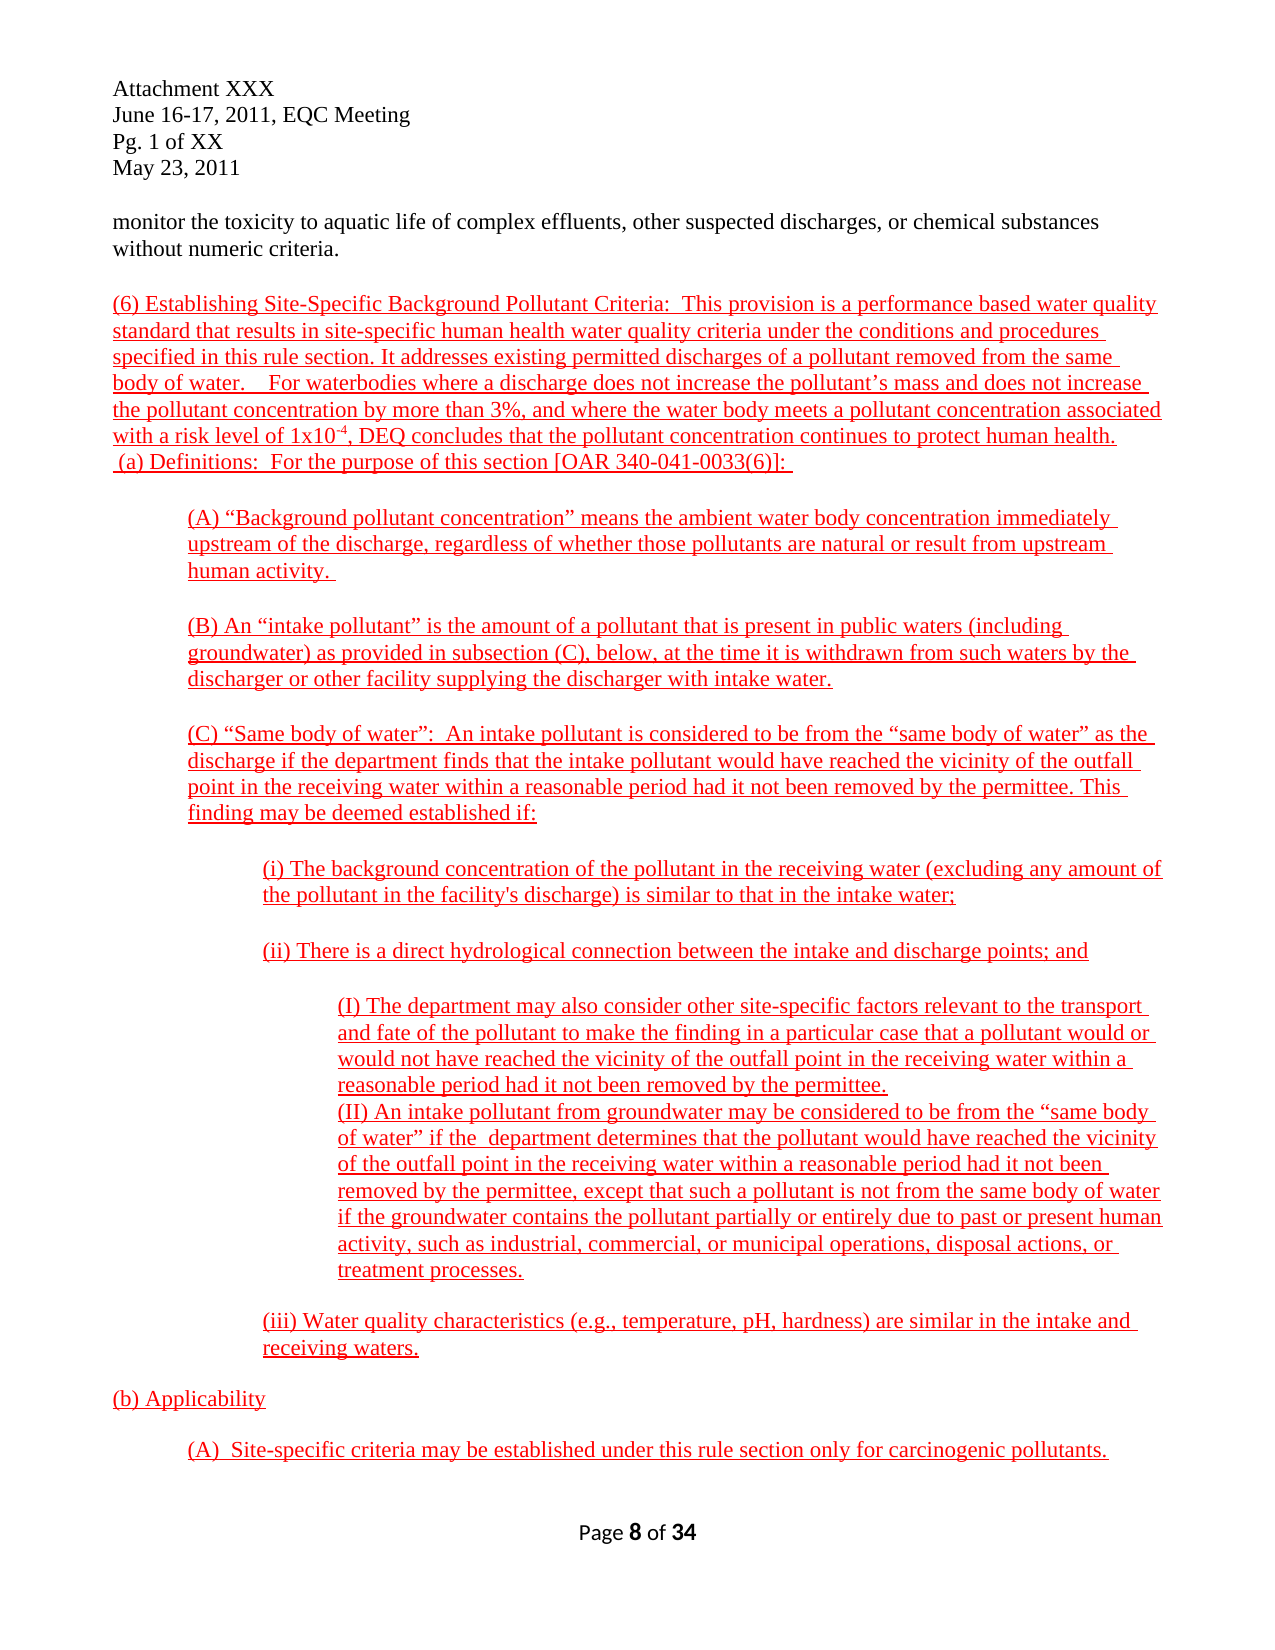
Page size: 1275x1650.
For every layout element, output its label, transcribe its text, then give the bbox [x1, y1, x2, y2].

text (a) Definitions: For the purpose of this section [OAR 340-041-0033(6)]: [112, 448, 1162, 475]
text (i) The background concentration of the pollutant in the receiving water (excluding any amount of the pollutant in the facility's discharge) is similar to that in the intake water; [262, 879, 1162, 908]
text (B) An “intake pollutant” is the amount of a pollutant that is present in public waters (including groundwater) as provided in subsection (C), below, at the time it is withdrawn from such waters by the discharger or other facility supplying the discharger with intake water. [187, 612, 1162, 691]
text (I) The department may also consider other site-specific factors relevant to the transport and fate of the pollutant to make the finding in a particular case that a pollutant would or would not have reached the vicinity of the outfall point in the receiving water within a reasonable period had it not been removed by the permittee. [337, 992, 1162, 1098]
text (iii) Water quality characteristics (e.g., temperature, pH, hardness) are similar in the intake and receiving waters. [262, 1307, 1162, 1360]
text (C) “Same body of water”: An intake pollutant is considered to be from the “same body of water” as the discharge if the department finds that the intake pollutant would have reached the vicinity of the outfall point in the receiving water within a reasonable period had it not been removed by the permittee. This finding may be deemed established if: [187, 720, 1162, 826]
text (II) An intake pollutant from groundwater may be considered to be from the “same body of water” if the department determines that the pollutant would have reached the vicinity of the outfall point in the receiving water within a reasonable period had it not been removed by the permittee, except that such a pollutant is not from the same body of water if the groundwater contains the pollutant partially or entirely due to past or present human activity, such as industrial, commercial, or municipal operations, disposal actions, or treatment processes. [337, 1227, 1162, 1282]
text (A) Site-specific criteria may be established under this rule section only for carcinogenic pollutants. [187, 1436, 1162, 1463]
text (b) Applicability [112, 1385, 1162, 1411]
text (i) The background concentration of the pollutant in the receiving water (excluding any amount of the pollutant in the facility's discharge) is similar to that in the intake water; [262, 855, 1162, 878]
text (6) Establishing Site-Specific Background Pollutant Criteria: This provision is a performance based water quality standard that results in site-specific human health water quality criteria under the conditions and procedures specified in this rule section. It addresses existing permitted discharges of a pollutant removed from the same body of water. For waterbodies where a discharge does not increase the pollutant’s mass and does not increase the pollutant concentration by more than 3%, and where the water body meets a pollutant concentration associated with a risk level of 1x10-4, DEQ concludes that the pollutant concentration continues to protect human health. [112, 290, 1162, 419]
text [112, 208, 1162, 261]
text (A) “Background pollutant concentration” means the ambient water body concentration immediately upstream of the discharge, regardless of whether those pollutants are natural or result from upstream human activity. [187, 504, 1162, 583]
text (ii) There is a direct hydrological connection between the intake and discharge points; and [262, 937, 1162, 963]
text (II) An intake pollutant from groundwater may be considered to be from the “same body of water” if the department determines that the pollutant would have reached the vicinity of the outfall point in the receiving water within a reasonable period had it not been removed by the permittee, except that such a pollutant is not from the same body of water if the groundwater contains the pollutant partially or entirely due to past or present human activity, such as industrial, commercial, or municipal operations, disposal actions, or treatment processes. [337, 1098, 1162, 1226]
